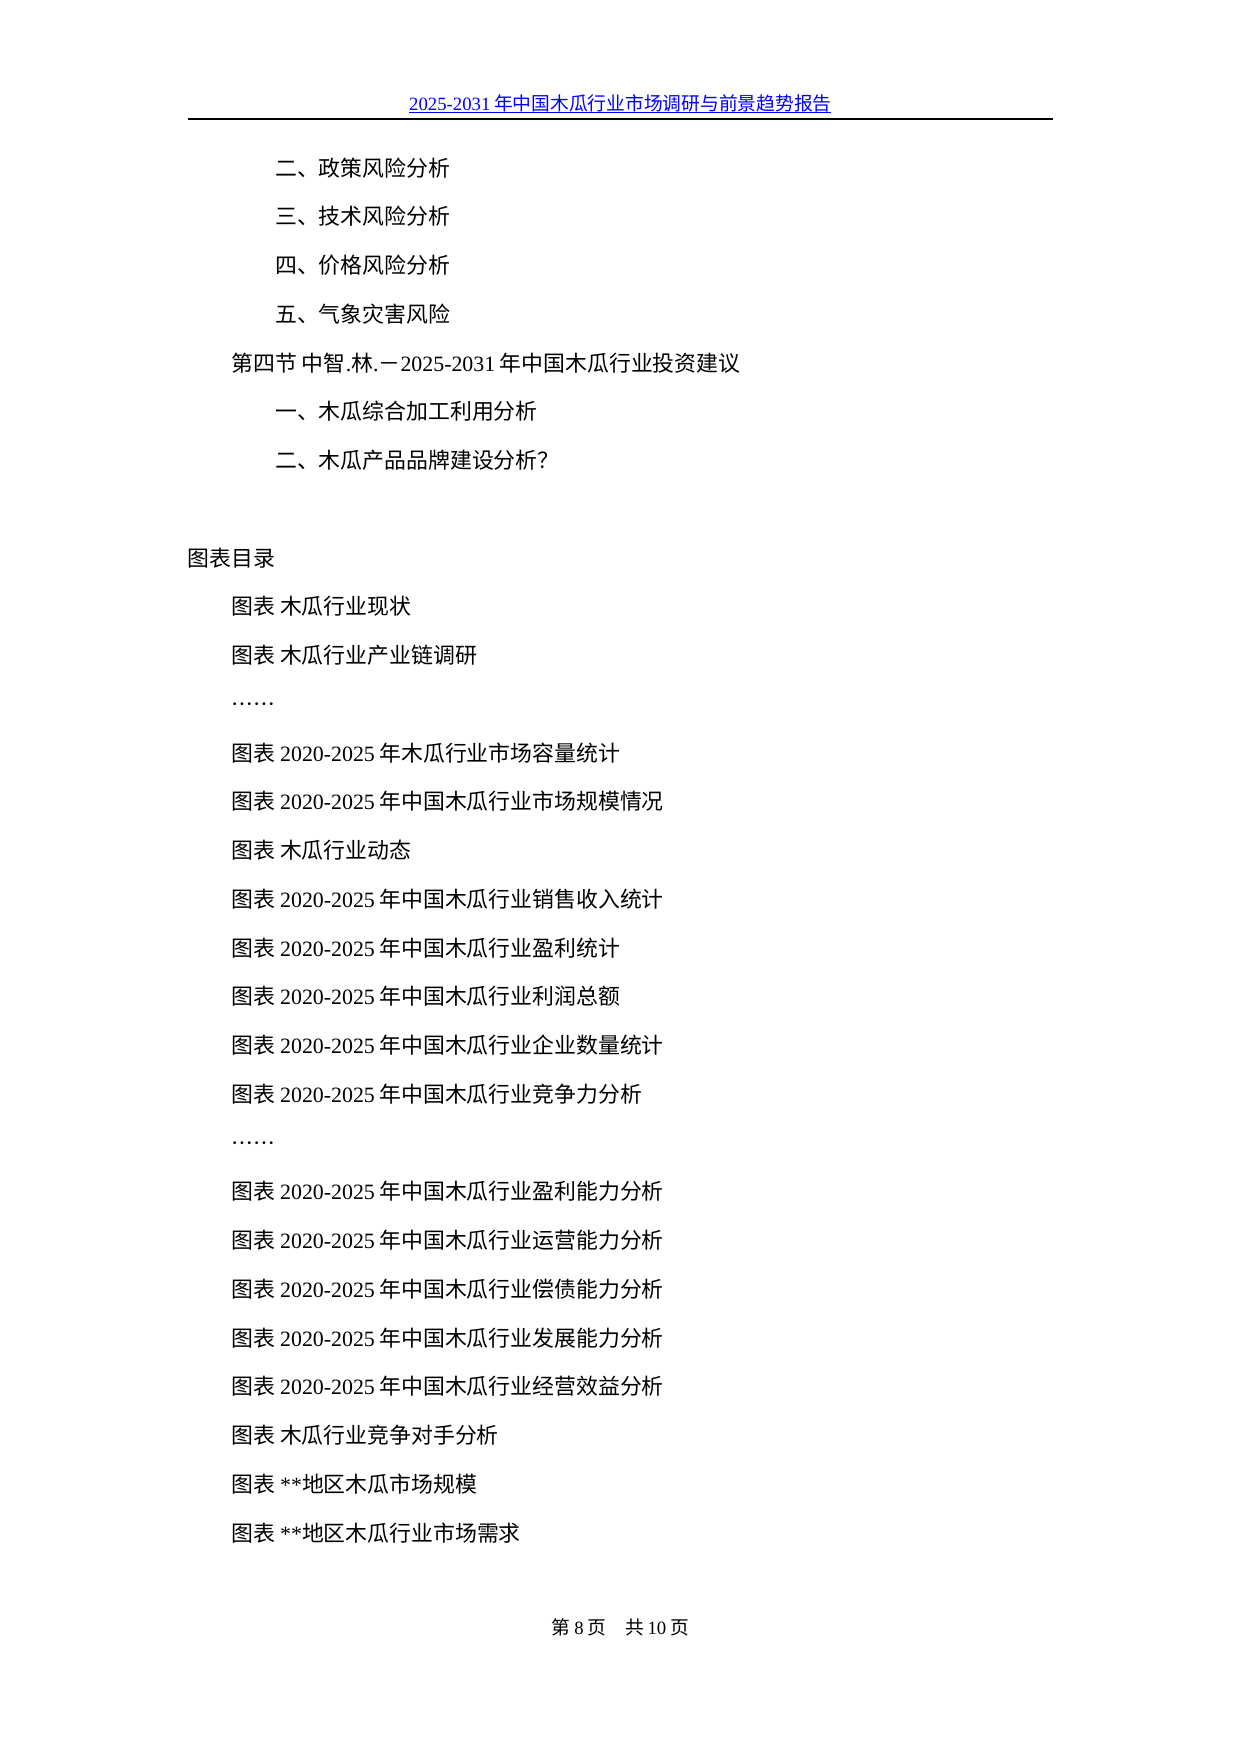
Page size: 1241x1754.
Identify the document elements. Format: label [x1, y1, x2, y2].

text [187, 150, 1053, 1548]
